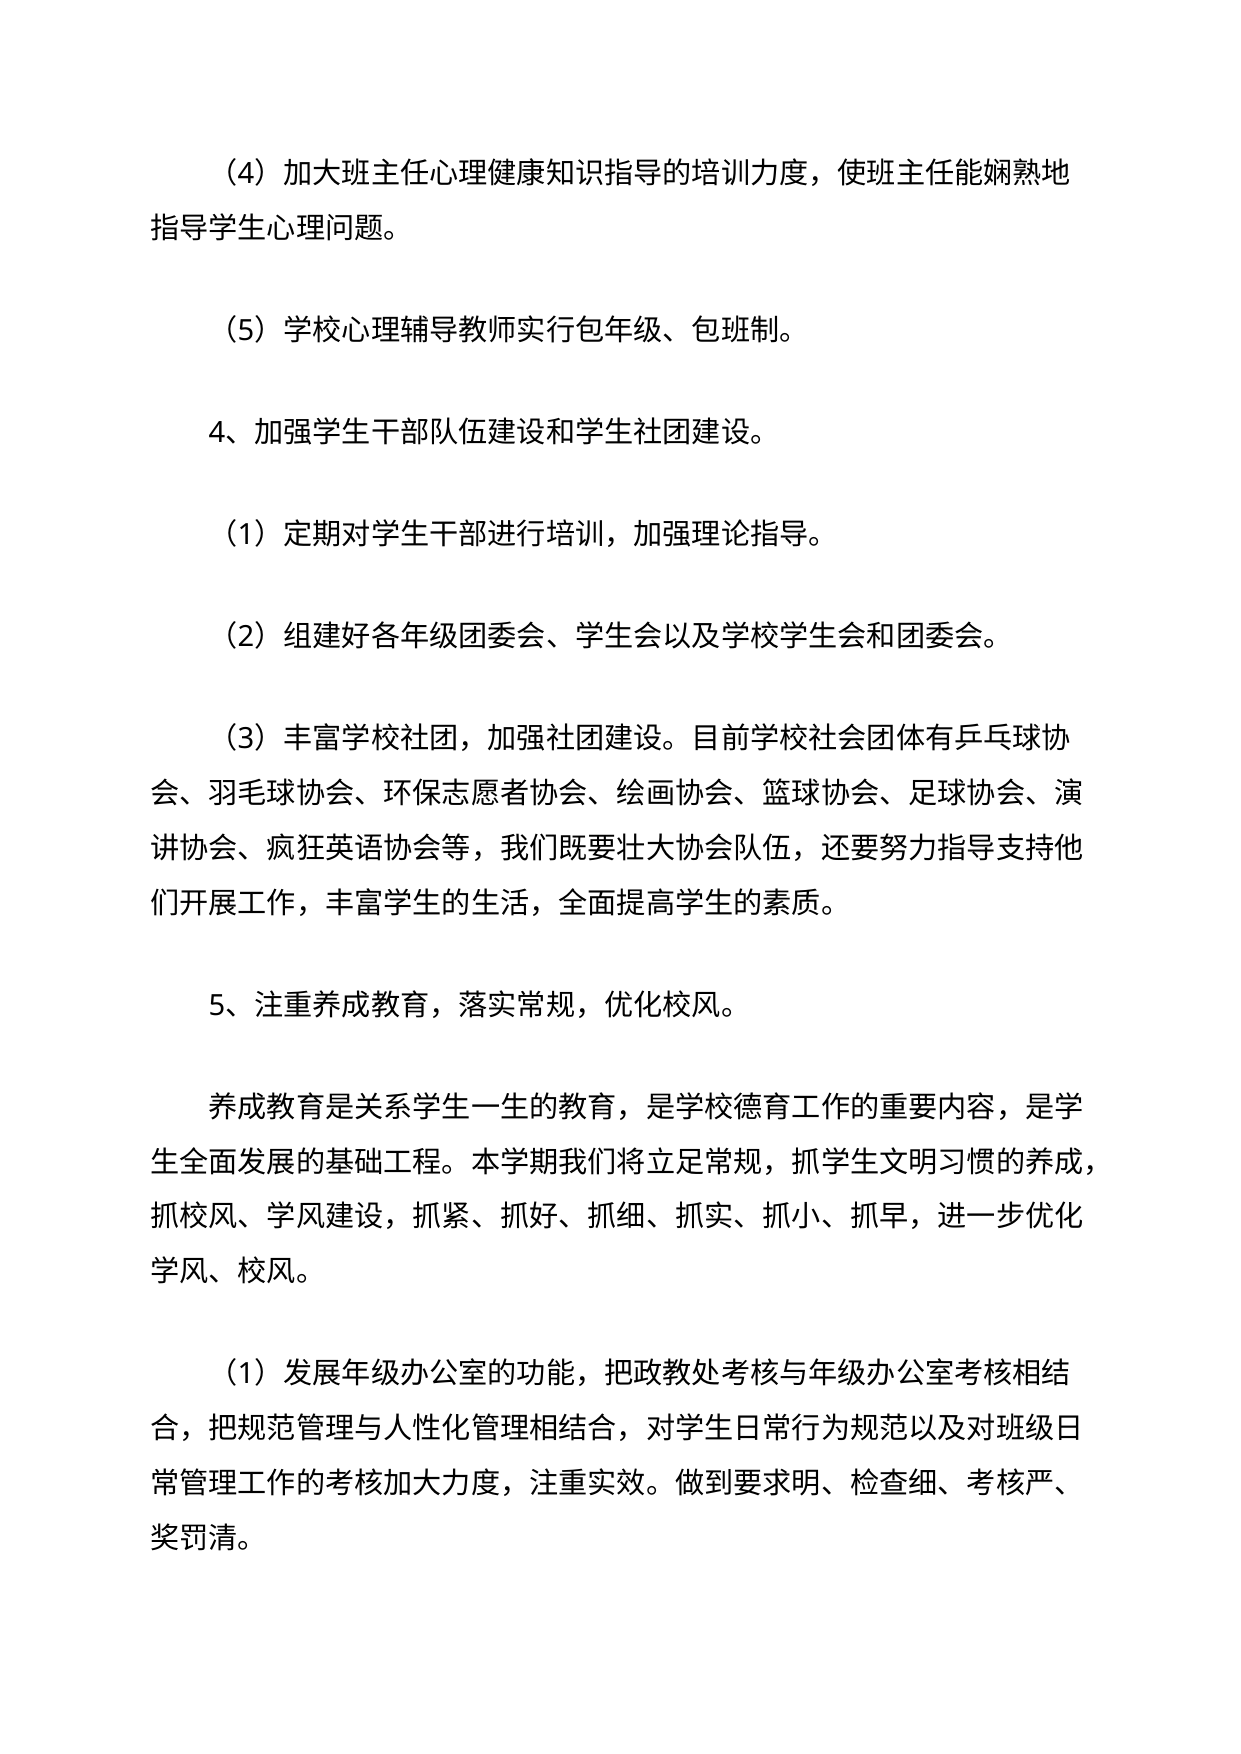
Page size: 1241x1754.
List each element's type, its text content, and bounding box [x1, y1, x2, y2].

text （3）丰富学校社团，加强社团建设。目前学校社会团体有乒乓球协会、羽毛球协会、环保志愿者协会、绘画协会、篮球协会、足球协会、演讲协会、疯狂英语协会等，我们既要壮大协会队伍，还要努力指导支持他们开展工作，丰富学生的生活，全面提高学生的素质。 [150, 715, 1090, 922]
text 5、注重养成教育，落实常规，优化校风。 [150, 981, 1090, 1024]
text （1）发展年级办公室的功能，把政教处考核与年级办公室考核相结合，把规范管理与人性化管理相结合，对学生日常行为规范以及对班级日常管理工作的考核加大力度，注重实效。做到要求明、检查细、考核严、奖罚清。 [150, 1350, 1090, 1557]
text （5）学校心理辅导教师实行包年级、包班制。 [150, 307, 1090, 349]
text （2）组建好各年级团委会、学生会以及学校学生会和团委会。 [150, 613, 1090, 655]
text （4）加大班主任心理健康知识指导的培训力度，使班主任能娴熟地指导学生心理问题。 [150, 150, 1090, 247]
text 养成教育是关系学生一生的教育，是学校德育工作的重要内容，是学生全面发展的基础工程。本学期我们将立足常规，抓学生文明习惯的养成，抓校风、学风建设，抓紧、抓好、抓细、抓实、抓小、抓早，进一步优化学风、校风。 [150, 1083, 1090, 1290]
text （1）定期对学生干部进行培训，加强理论指导。 [150, 511, 1090, 553]
text 4、加强学生干部队伍建设和学生社团建设。 [150, 409, 1090, 451]
